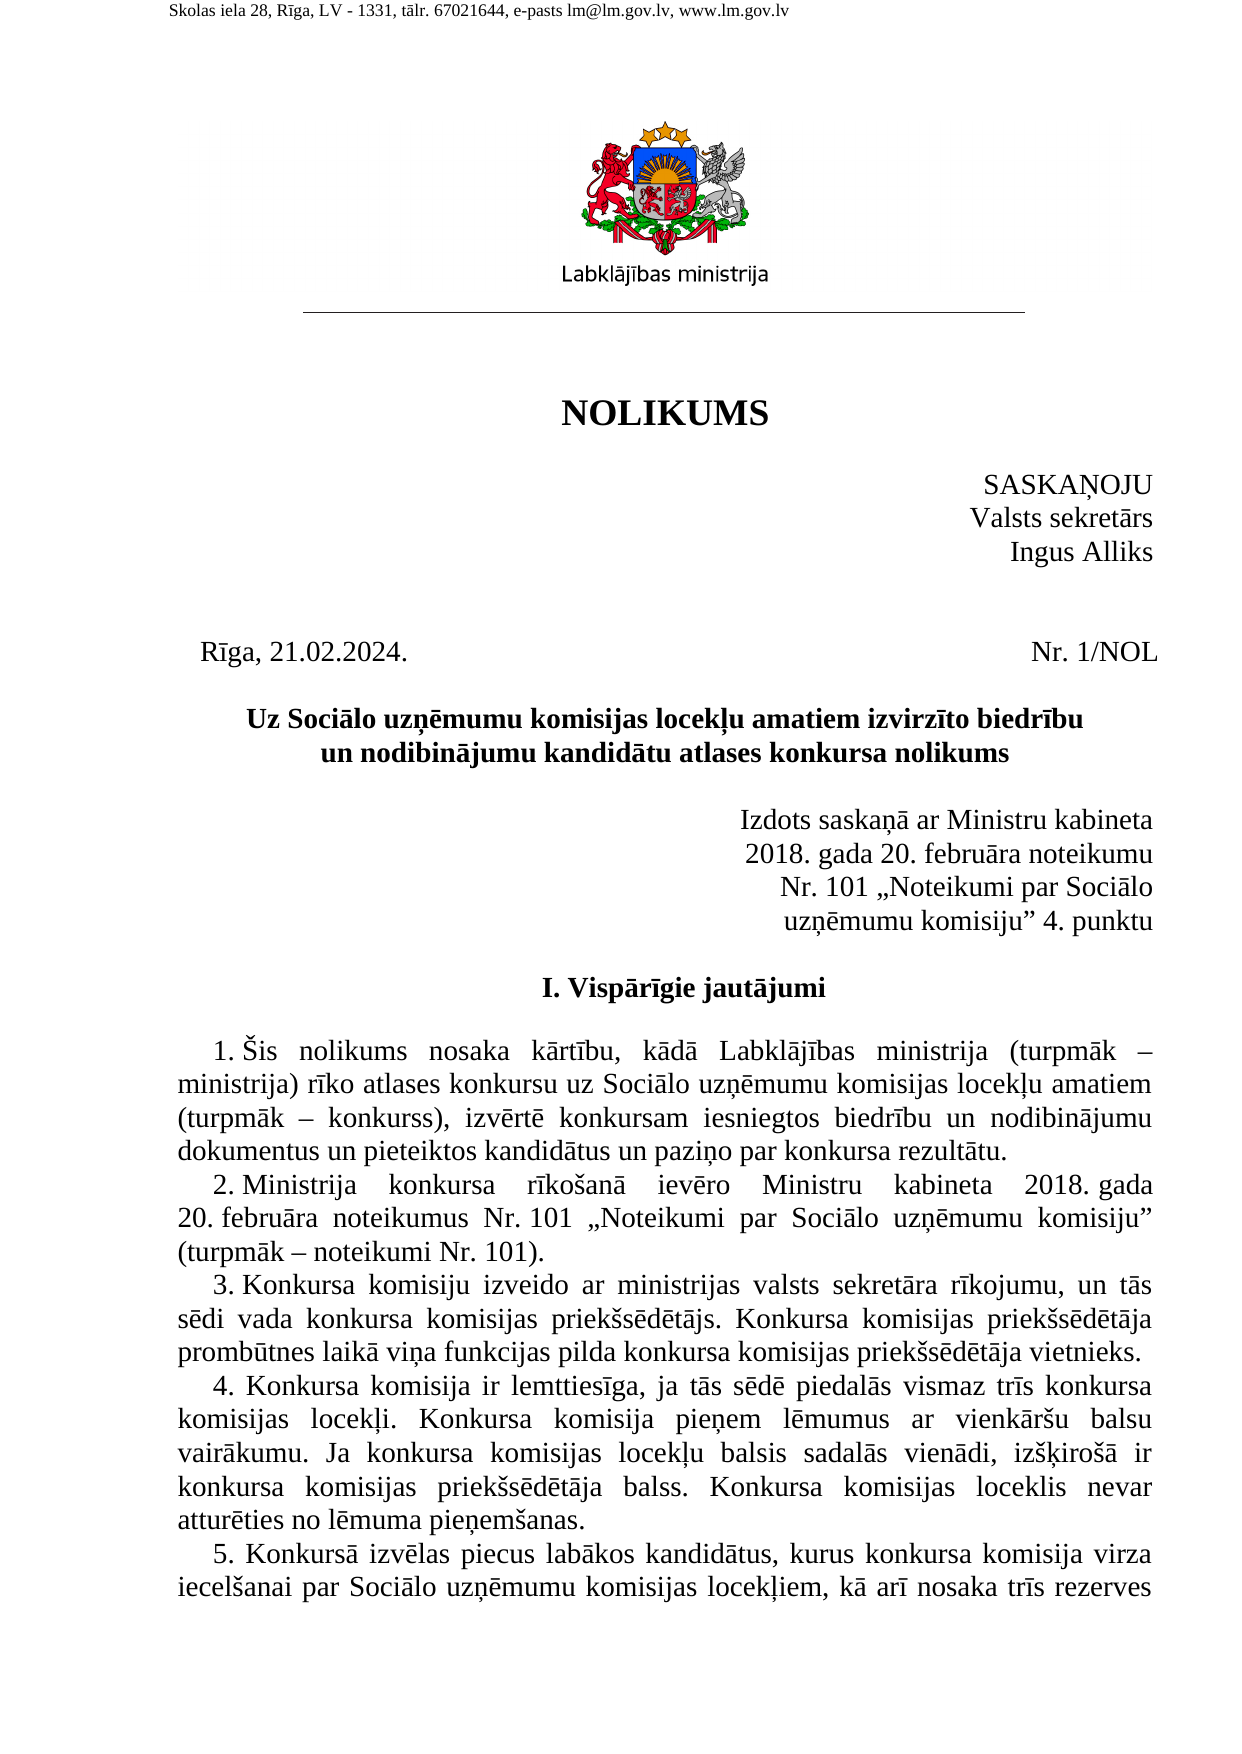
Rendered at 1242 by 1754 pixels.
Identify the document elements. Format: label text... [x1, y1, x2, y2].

picture [178, 121, 1152, 292]
table_header Uz Sociālo uzņēmumu komisijas locekļu amatiem izvirzīto biedrību un nodibinājumu kandidātu atlases konkursa nolikums [237, 702, 1093, 769]
text Nr. 101 „Noteikumi par Sociālo [177, 869, 1153, 903]
text Ingus Alliks [177, 534, 1153, 567]
text 3. Konkursa komisiju izveido ar ministrijas valsts sekretāra rīkojumu, un tās sēdi vada konkursa komisijas priekšsēdētājs. Konkursa komisijas priekšsēdētāja prombūtnes laikā viņa funkcijas pilda konkursa komisijas priekšsēdētāja vietnieks. [177, 1267, 1153, 1368]
text uzņēmumu komisiju” 4. punktu [177, 903, 1153, 936]
text 4. Konkursa komisija ir lemttiesīga, ja tās sēdē piedalās vismaz trīs konkursa komisijas locekļi. Konkursa komisija pieņem lēmumus ar vienkāršu balsu vairākumu. Ja konkursa komisijas locekļu balsis sadalās vienādi, izšķirošā ir konkursa komisijas priekšsēdētāja balss. Konkursa komisijas loceklis nevar atturēties no lēmuma pieņemšanas. [177, 1368, 1153, 1536]
table_header Rīga, 21.02.2024. [189, 635, 868, 668]
text Izdots saskaņā ar Ministru kabineta [177, 802, 1153, 836]
text Valsts sekretārs [177, 500, 1153, 534]
text 2018. gada 20. februāra noteikumu [177, 836, 1153, 869]
text SASKAŅOJU [177, 467, 1153, 500]
text NOLIKUMS [177, 390, 1153, 433]
text 1. Šis nolikums nosaka kārtību, kādā Labklājības ministrija (turpmāk – ministrija) rīko atlases konkursu uz Sociālo uzņēmumu komisijas locekļu amatiem (turpmāk – konkurss), izvērtē konkursam iesniegtos biedrību un nodibinājumu dokumentus un pieteiktos kandidātus un paziņo par konkursa rezultātu. [177, 1033, 1153, 1167]
table_header Nr. 1/NOL [868, 635, 1170, 668]
text 2. Ministrija konkursa rīkošanā ievēro Ministru kabineta 2018. gada 20. februāra noteikumus Nr. 101 „Noteikumi par Sociālo uzņēmumu komisiju” (turpmāk – noteikumi Nr. 101). [177, 1167, 1153, 1267]
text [177, 1536, 1153, 1603]
subtitle I. Vispārīgie jautājumi [214, 970, 1153, 1003]
